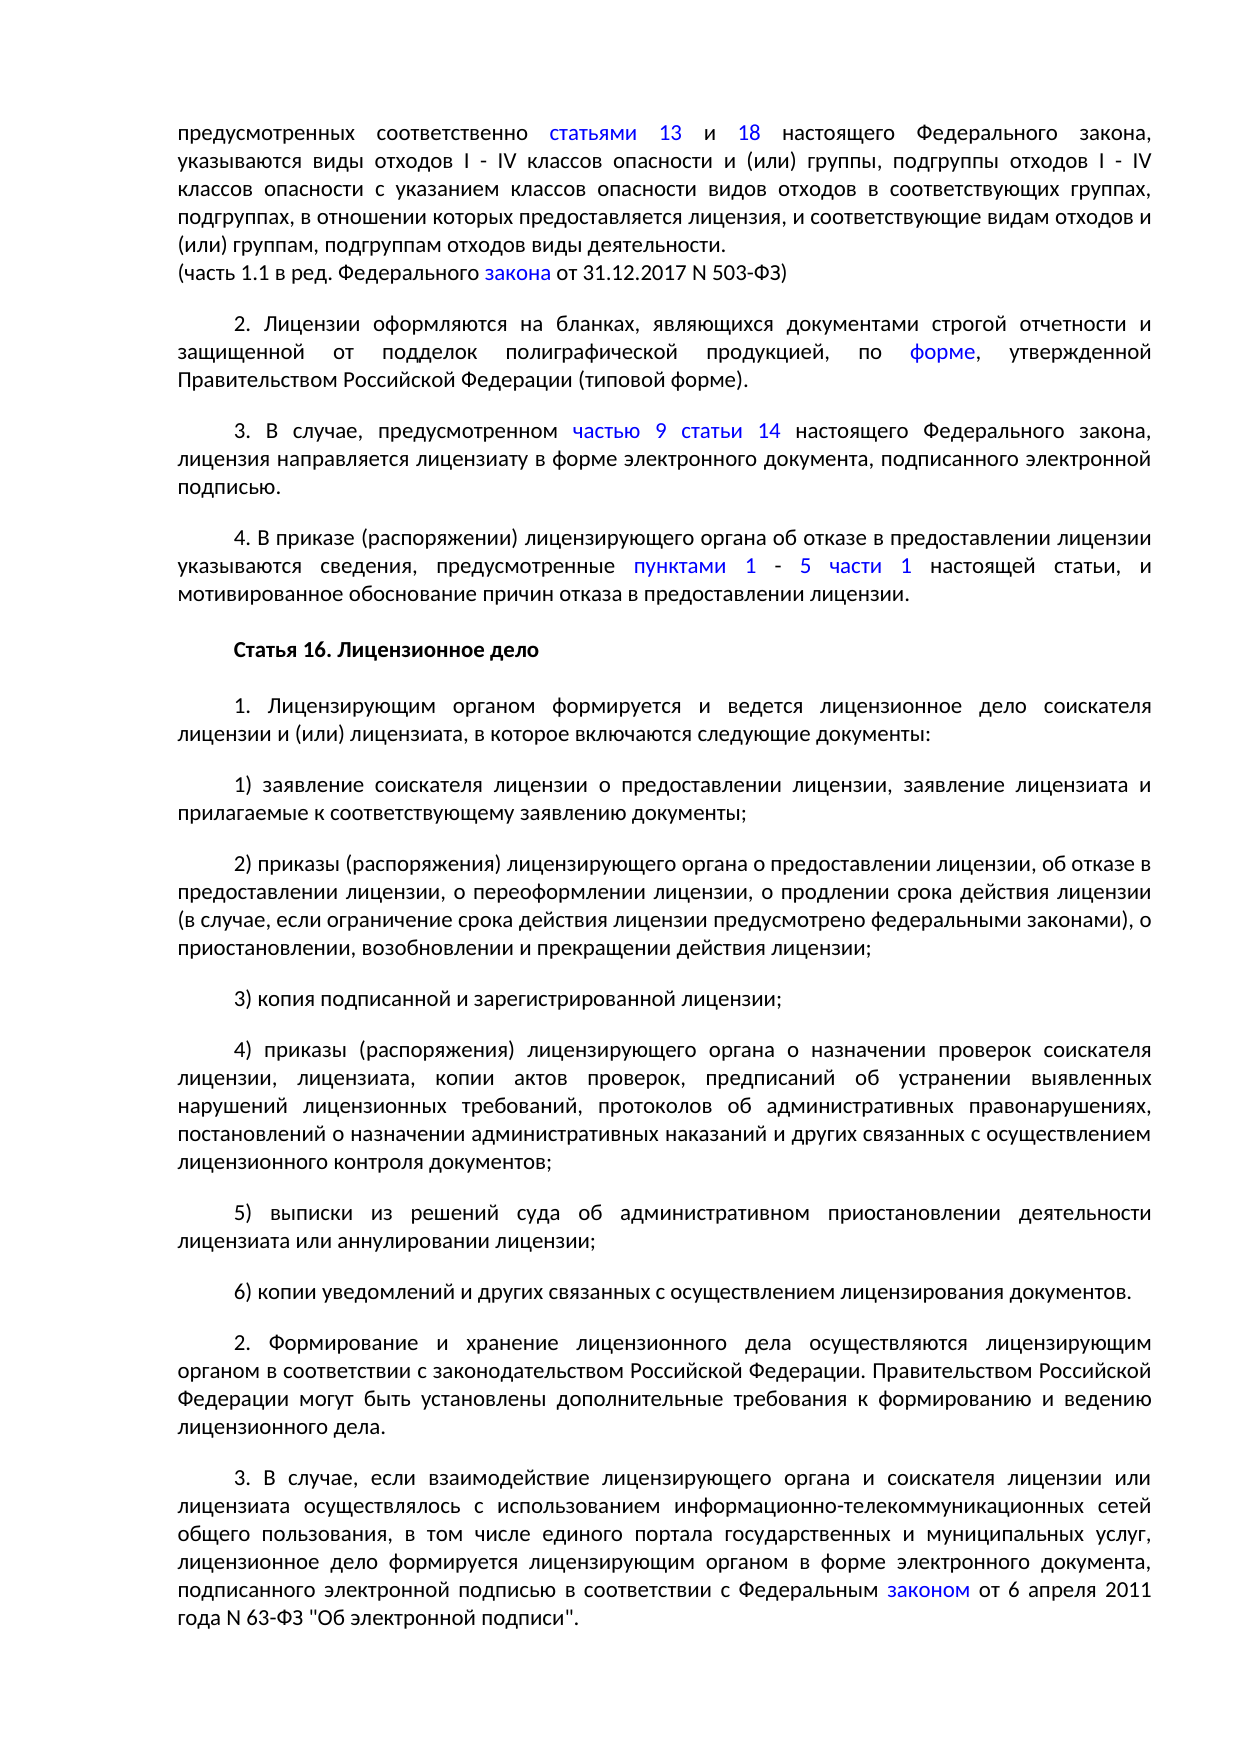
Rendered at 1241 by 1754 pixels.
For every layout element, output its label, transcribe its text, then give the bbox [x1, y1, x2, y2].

text 3) копия подписанной и зарегистрированной лицензии; [177, 984, 1152, 1012]
text 1) заявление соискателя лицензии о предоставлении лицензии, заявление лицензиата и прилагаемые к соответствующему заявлению документы; [177, 770, 1152, 826]
text 4. В приказе (распоряжении) лицензирующего органа об отказе в предоставлении лицензии указываются сведения, предусмотренные пунктами 1 - 5 части 1 настоящей статьи, и мотивированное обоснование причин отказа в предоставлении лицензии. [177, 523, 1152, 607]
text 5) выписки из решений суда об административном приостановлении деятельности лицензиата или аннулировании лицензии; [177, 1198, 1152, 1254]
text 3. В случае, предусмотренном частью 9 статьи 14 настоящего Федерального закона, лицензия направляется лицензиату в форме электронного документа, подписанного электронной подписью. [177, 416, 1152, 500]
text 2) приказы (распоряжения) лицензирующего органа о предоставлении лицензии, об отказе в предоставлении лицензии, о переоформлении лицензии, о продлении срока действия лицензии (в случае, если ограничение срока действия лицензии предусмотрено федеральными законами), о приостановлении, возобновлении и прекращении действия лицензии; [177, 849, 1152, 961]
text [177, 118, 1152, 258]
title Статья 16. Лицензионное дело [177, 635, 1152, 663]
text 6) копии уведомлений и других связанных с осуществлением лицензирования документов. [177, 1277, 1152, 1305]
text 2. Формирование и хранение лицензионного дела осуществляются лицензирующим органом в соответствии с законодательством Российской Федерации. Правительством Российской Федерации могут быть установлены дополнительные требования к формированию и ведению лицензионного дела. [177, 1328, 1152, 1440]
text 1. Лицензирующим органом формируется и ведется лицензионное дело соискателя лицензии и (или) лицензиата, в которое включаются следующие документы: [177, 691, 1152, 747]
text 4) приказы (распоряжения) лицензирующего органа о назначении проверок соискателя лицензии, лицензиата, копии актов проверок, предписаний об устранении выявленных нарушений лицензионных требований, протоколов об административных правонарушениях, постановлений о назначении административных наказаний и других связанных с осуществлением лицензионного контроля документов; [177, 1035, 1152, 1175]
text 2. Лицензии оформляются на бланках, являющихся документами строгой отчетности и защищенной от подделок полиграфической продукцией, по форме, утвержденной Правительством Российской Федерации (типовой форме). [177, 309, 1152, 393]
text (часть 1.1 в ред. Федерального закона от 31.12.2017 N 503-ФЗ) [177, 258, 1152, 286]
text 3. В случае, если взаимодействие лицензирующего органа и соискателя лицензии или лицензиата осуществлялось с использованием информационно-телекоммуникационных сетей общего пользования, в том числе единого портала государственных и муниципальных услуг, лицензионное дело формируется лицензирующим органом в форме электронного документа, подписанного электронной подписью в соответствии с Федеральным законом от 6 апреля 2011 года N 63-ФЗ "Об электронной подписи". [177, 1463, 1152, 1631]
